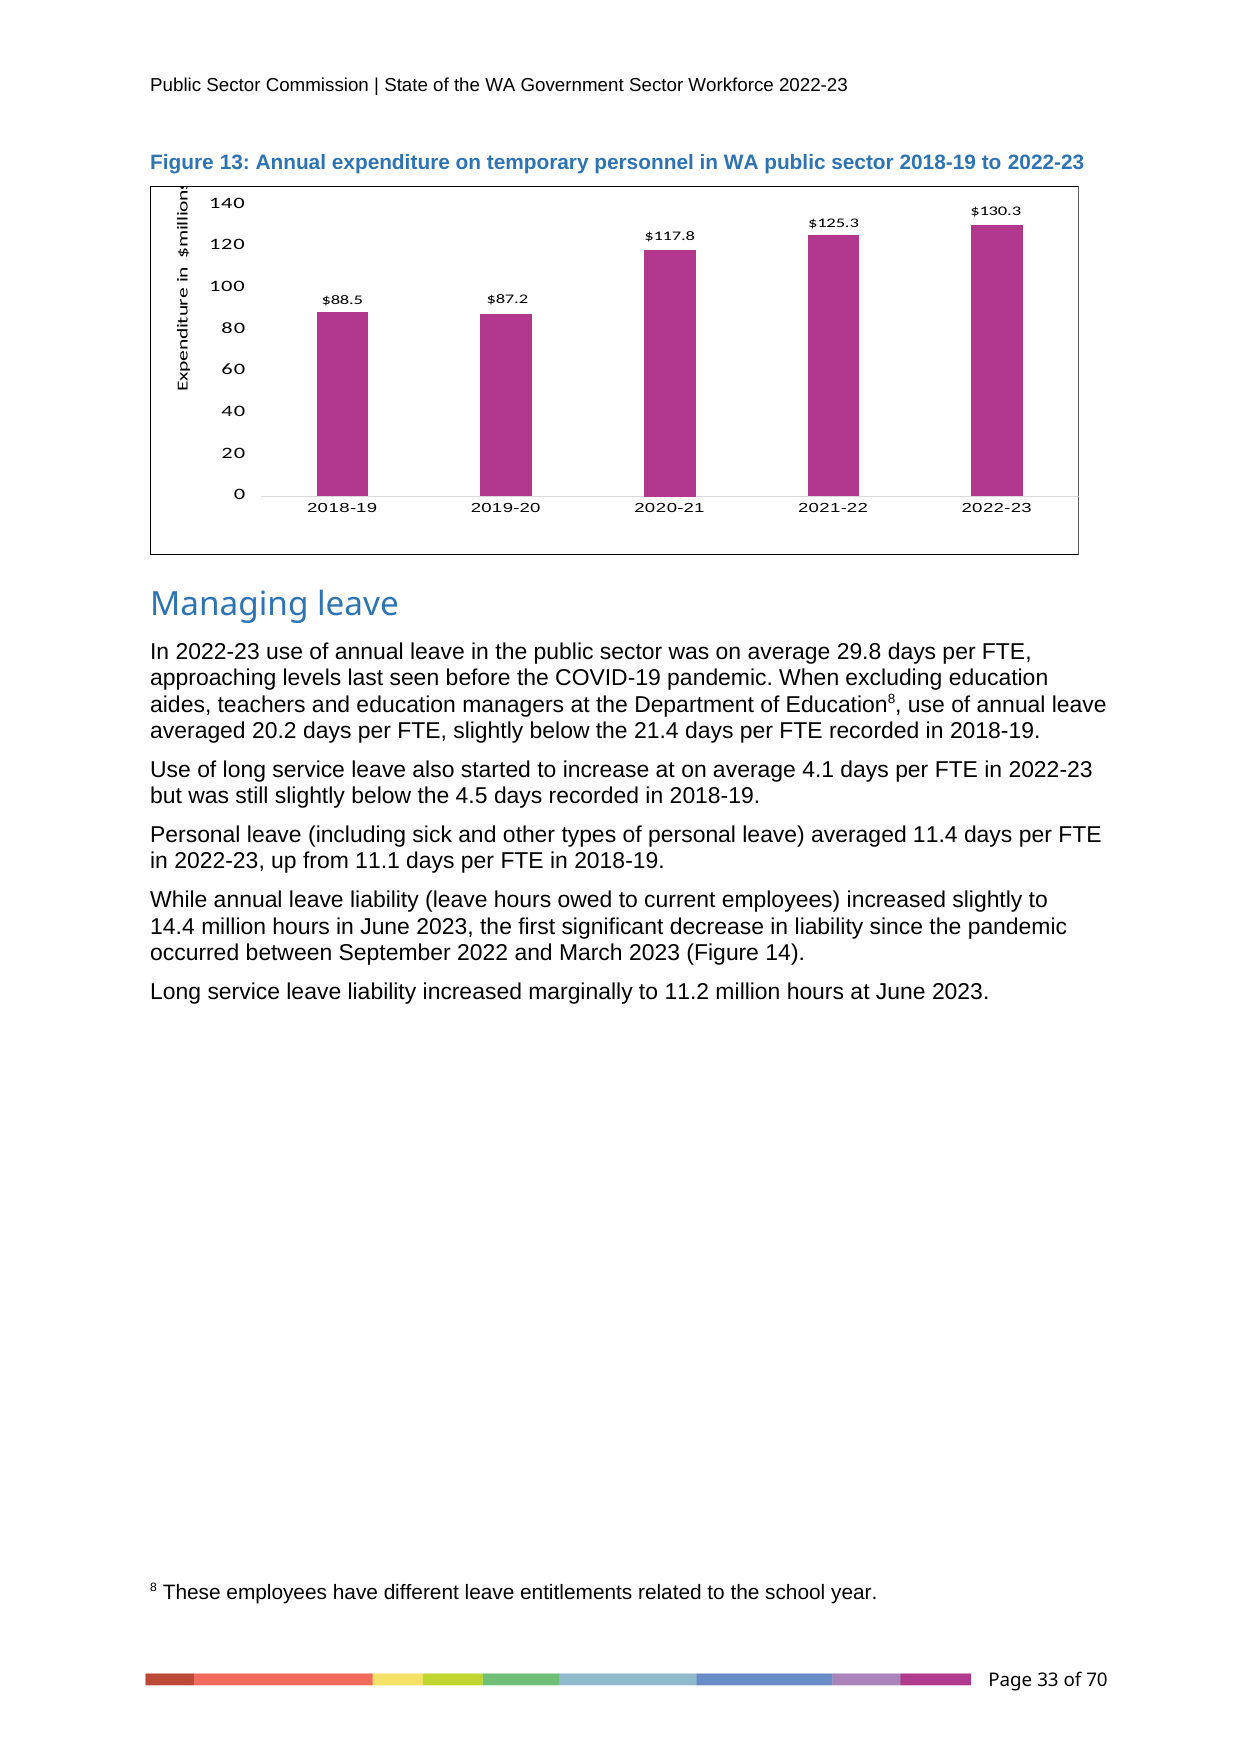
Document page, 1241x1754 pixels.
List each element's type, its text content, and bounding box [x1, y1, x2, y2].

text In 2022-23 use of annual leave in the public sector was on average 29.8 days per FTE, approaching levels last seen before the COVID-19 pandemic. When excluding education aides, teachers and education managers at the Department of Education, use of annual leave averaged 20.2 days per FTE, slightly below the 21.4 days per FTE recorded in 2018-19. [150, 638, 1107, 743]
text While annual leave liability (leave hours owed to current employees) increased slightly to 14.4 million hours in June 2023, the first significant decrease in liability since the pandemic occurred between September 2022 and March 2023 (Figure 14). [150, 886, 1107, 965]
subtitle Managing leave [150, 580, 1107, 625]
text Personal leave (including sick and other types of personal leave) averaged 11.4 days per FTE in 2022-23, up from 11.1 days per FTE in 2018-19. [150, 821, 1107, 874]
text Figure 13: Annual expenditure on temporary personnel in WA public sector 2018-19 to 2022-23 [150, 150, 1107, 174]
text Use of long service leave also started to increase at on average 4.1 days per FTE in 2022-23 but was still slightly below the 4.5 days recorded in 2018-19. [150, 756, 1107, 808]
text Long service leave liability increased marginally to 11.2 million hours at June 2023. [150, 978, 1107, 1004]
picture [137, 1650, 979, 1721]
